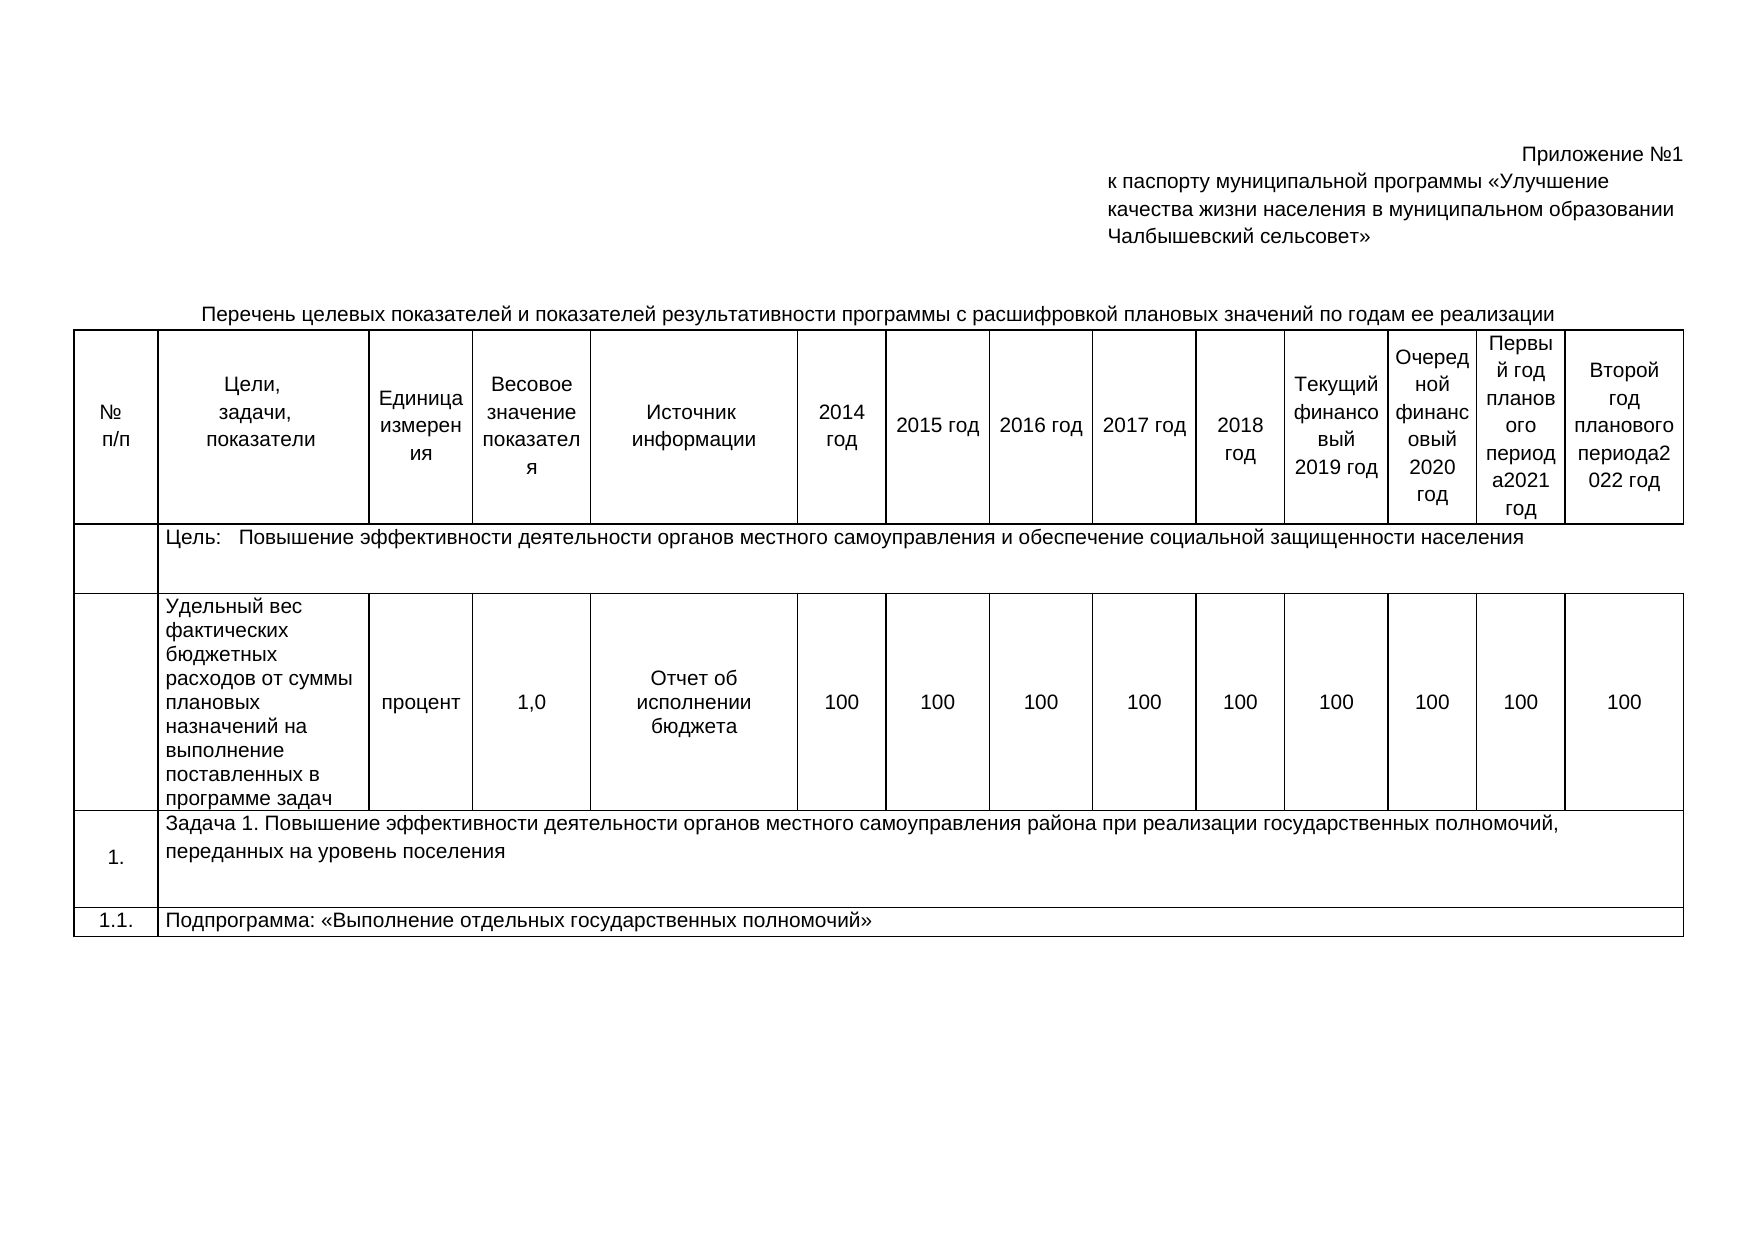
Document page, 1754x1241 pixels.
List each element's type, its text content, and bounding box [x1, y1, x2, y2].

text к паспорту муниципальной программы «Улучшение качества жизни населения в муниципальном образовании Чалбышевский сельсовет» [1107, 169, 1683, 248]
table_cell 100 [1197, 594, 1284, 809]
table_cell Удельный вес фактических бюджетных расходов от суммы плановых назначений на выполнение поставленных в программе задач [159, 594, 368, 809]
table_cell 100 [1566, 594, 1683, 809]
table_cell 1. [75, 811, 157, 907]
table_header 2017 год [1093, 331, 1195, 523]
table_header Второй год планового периода2022 год [1566, 331, 1683, 523]
table_cell Задача 1. Повышение эффективности деятельности органов местного самоуправления района при реализации государственных полномочий, переданных на уровень поселения [159, 811, 1683, 907]
table_cell 100 [1093, 594, 1195, 809]
table_cell Отчет об исполнении бюджета [591, 594, 797, 809]
table_cell 100 [798, 594, 885, 809]
table_header Цели, задачи, показатели [159, 331, 368, 523]
table_header Текущий финансовый 2019 год [1285, 331, 1387, 523]
table_header № п/п [75, 331, 157, 523]
table_header 2018 год [1197, 331, 1284, 523]
table_cell [75, 525, 157, 592]
table_cell 1,0 [473, 594, 590, 809]
table_header 2014 год [798, 331, 885, 523]
table_cell 100 [887, 594, 989, 809]
table_header Первый год планового периода2021 год [1477, 331, 1564, 523]
table_cell Цель: Повышение эффективности деятельности органов местного самоуправления и обеспечение социальной защищенности населения [159, 525, 1683, 592]
table_cell 100 [990, 594, 1092, 809]
table_header 2015 год [887, 331, 989, 523]
table_header Весовое значение показателя [473, 331, 590, 523]
table_header Очередной финансовый 2020 год [1389, 331, 1476, 523]
subtitle Перечень целевых показателей и показателей результативности программы с расшифровкой плановых значений по годам ее реализации [74, 302, 1683, 326]
table_cell 100 [1477, 594, 1564, 809]
table_cell Подпрограмма: «Выполнение отдельных государственных полномочий» [159, 908, 1683, 936]
table_cell 100 [1389, 594, 1476, 809]
table_cell 100 [1285, 594, 1387, 809]
table_cell [75, 594, 157, 809]
table_header Единица измерения [370, 331, 472, 523]
text Приложение №1 [74, 142, 1683, 166]
table_header 2016 год [990, 331, 1092, 523]
table_cell процент [370, 594, 472, 809]
table_header Источник информации [591, 331, 797, 523]
table_cell 1.1. [75, 908, 157, 936]
